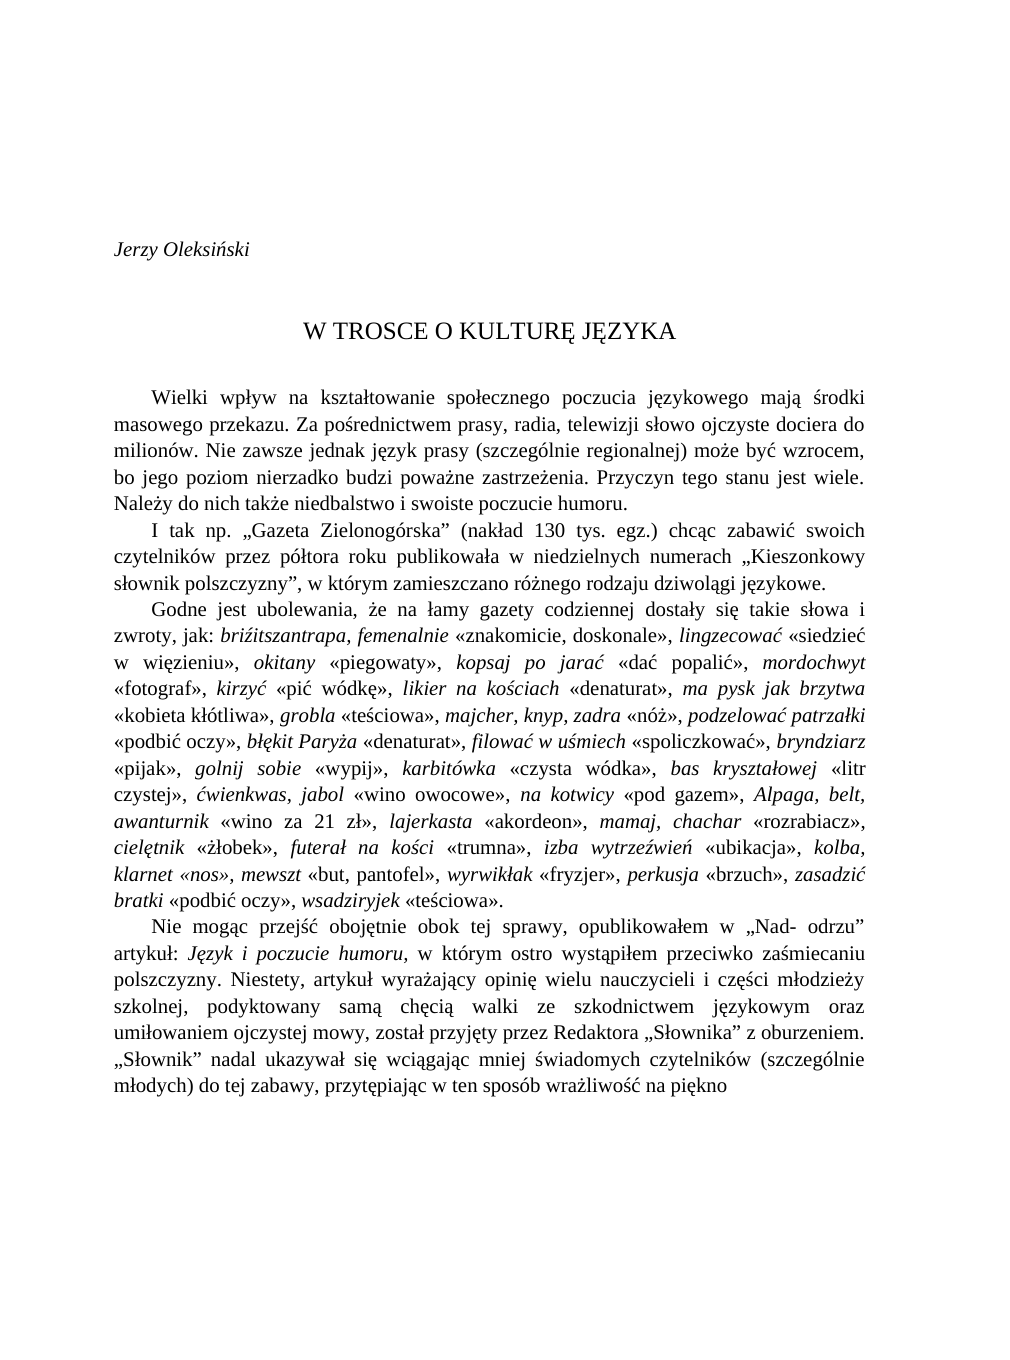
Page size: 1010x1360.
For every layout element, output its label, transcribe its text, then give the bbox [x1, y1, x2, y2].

text I tak np. „Gazeta Zielonogórska” (nakład 130 tys. egz.) chcąc zabawić swoich czytelników przez półtora roku publikowała w niedzielnych numerach „Kieszonkowy słownik polszczyzny”, w którym zamieszczano różnego rodzaju dziwolągi językowe. [114, 516, 866, 595]
text Jerzy Oleksiński [114, 240, 250, 261]
text Nie mogąc przejść obojętnie obok tej sprawy, opublikowałem w „Nad- odrzu” artykuł: Język i poczucie humoru, w którym ostro wystąpiłem przeciwko zaśmiecaniu polszczyzny. Niestety, artykuł wyrażający opinię wielu nauczycieli i części młodzieży szkolnej, podyktowany samą chęcią walki ze szkodnictwem językowym oraz umiłowaniem ojczystej mowy, został przyjęty przez Redaktora „Słownika” z oburzeniem. „Słownik” nadal ukazywał się wciągając mniej świadomych czytelników (szczególnie młodych) do tej zabawy, przytępiając w ten sposób wrażliwość na piękno [114, 913, 866, 1098]
text W TROSCE O KULTURĘ JĘZYKA [114, 319, 866, 344]
text Wielki wpływ na kształtowanie społecznego poczucia językowego mają środki masowego przekazu. Za pośrednictwem prasy, radia, telewizji słowo ojczyste dociera do milionów. Nie zawsze jednak język prasy (szczególnie regionalnej) może być wzrocem, bo jego poziom nierzadko budzi poważne zastrzeżenia. Przyczyn tego stanu jest wiele. Należy do nich także niedbalstwo i swoiste poczucie humoru. [114, 384, 866, 516]
text Godne jest ubolewania, że na łamy gazety codziennej dostały się takie słowa i zwroty, jak: briźitszantrapa, femenalnie «znakomicie, doskonale», lingzecować «siedzieć w więzieniu», okitany «piegowaty», kopsaj po jarać «dać popalić», mordochwyt «fotograf», kirzyć «pić wódkę», likier na kościach «denaturat», ma pysk jak brzytwa «kobieta kłótliwa», grobla «teściowa», majcher, knyp, zadra «nóż», podzelować patrzałki «podbić oczy», błękit Paryża «denaturat», filować w uśmiech «spoliczkować», bryndziarz «pijak», golnij sobie «wypij», karbitówka «czysta wódka», bas kryształowej «litr czystej», ćwienkwas, jabol «wino owocowe», na kotwicy «pod gazem», Alpaga, belt, awanturnik «wino za 21 zł», lajerkasta «akordeon», mamaj, chachar «rozrabiacz», cielętnik «żłobek», futerał na kości «trumna», izba wytrzeźwień «ubikacja», kolba, klarnet «nos», mewszt «but, pantofel», wyrwikłak «fryzjer», perkusja «brzuch», zasadzić bratki «podbić oczy», wsadziryjek «teściowa». [114, 595, 866, 913]
